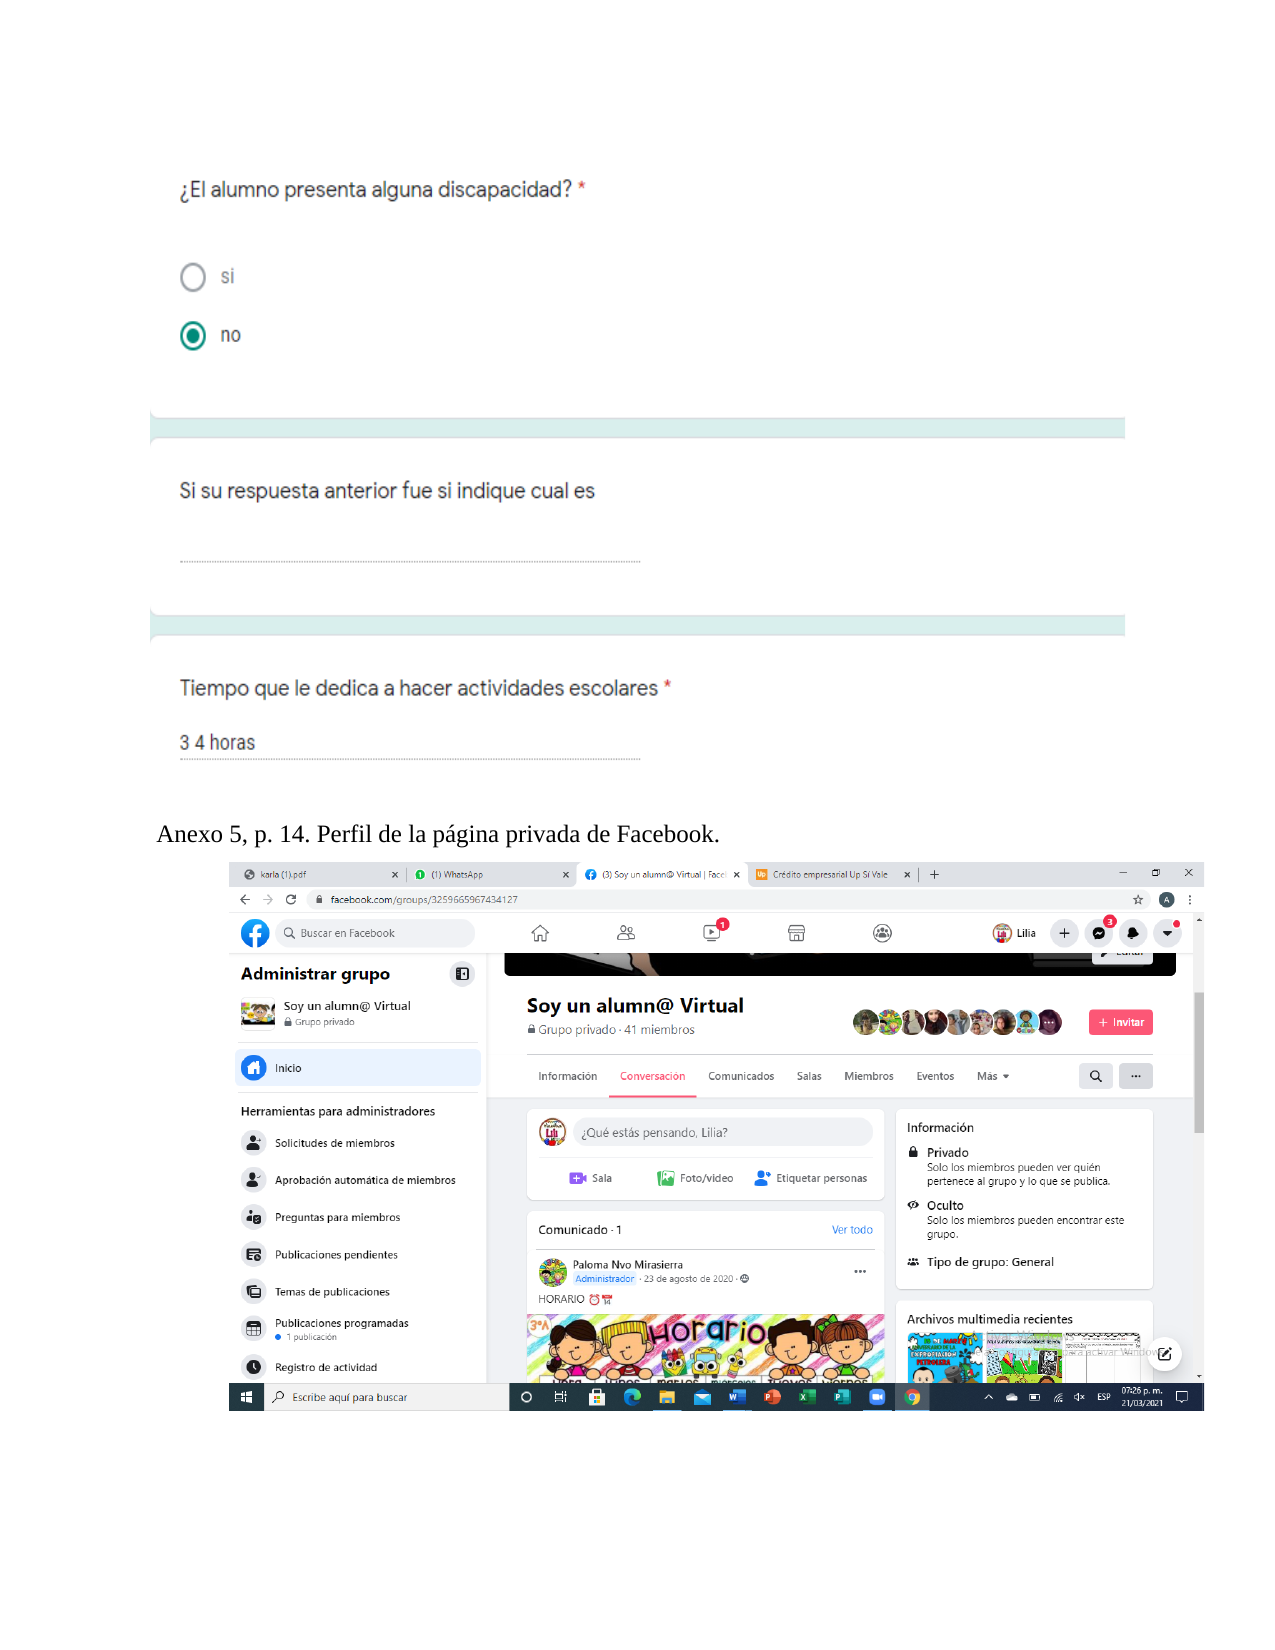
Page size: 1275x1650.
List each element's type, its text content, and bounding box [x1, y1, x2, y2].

text Anexo 5, p. 14. Perfil de la página privada de Facebook. [150, 819, 1125, 848]
picture [150, 150, 1125, 801]
picture [229, 862, 1205, 1411]
